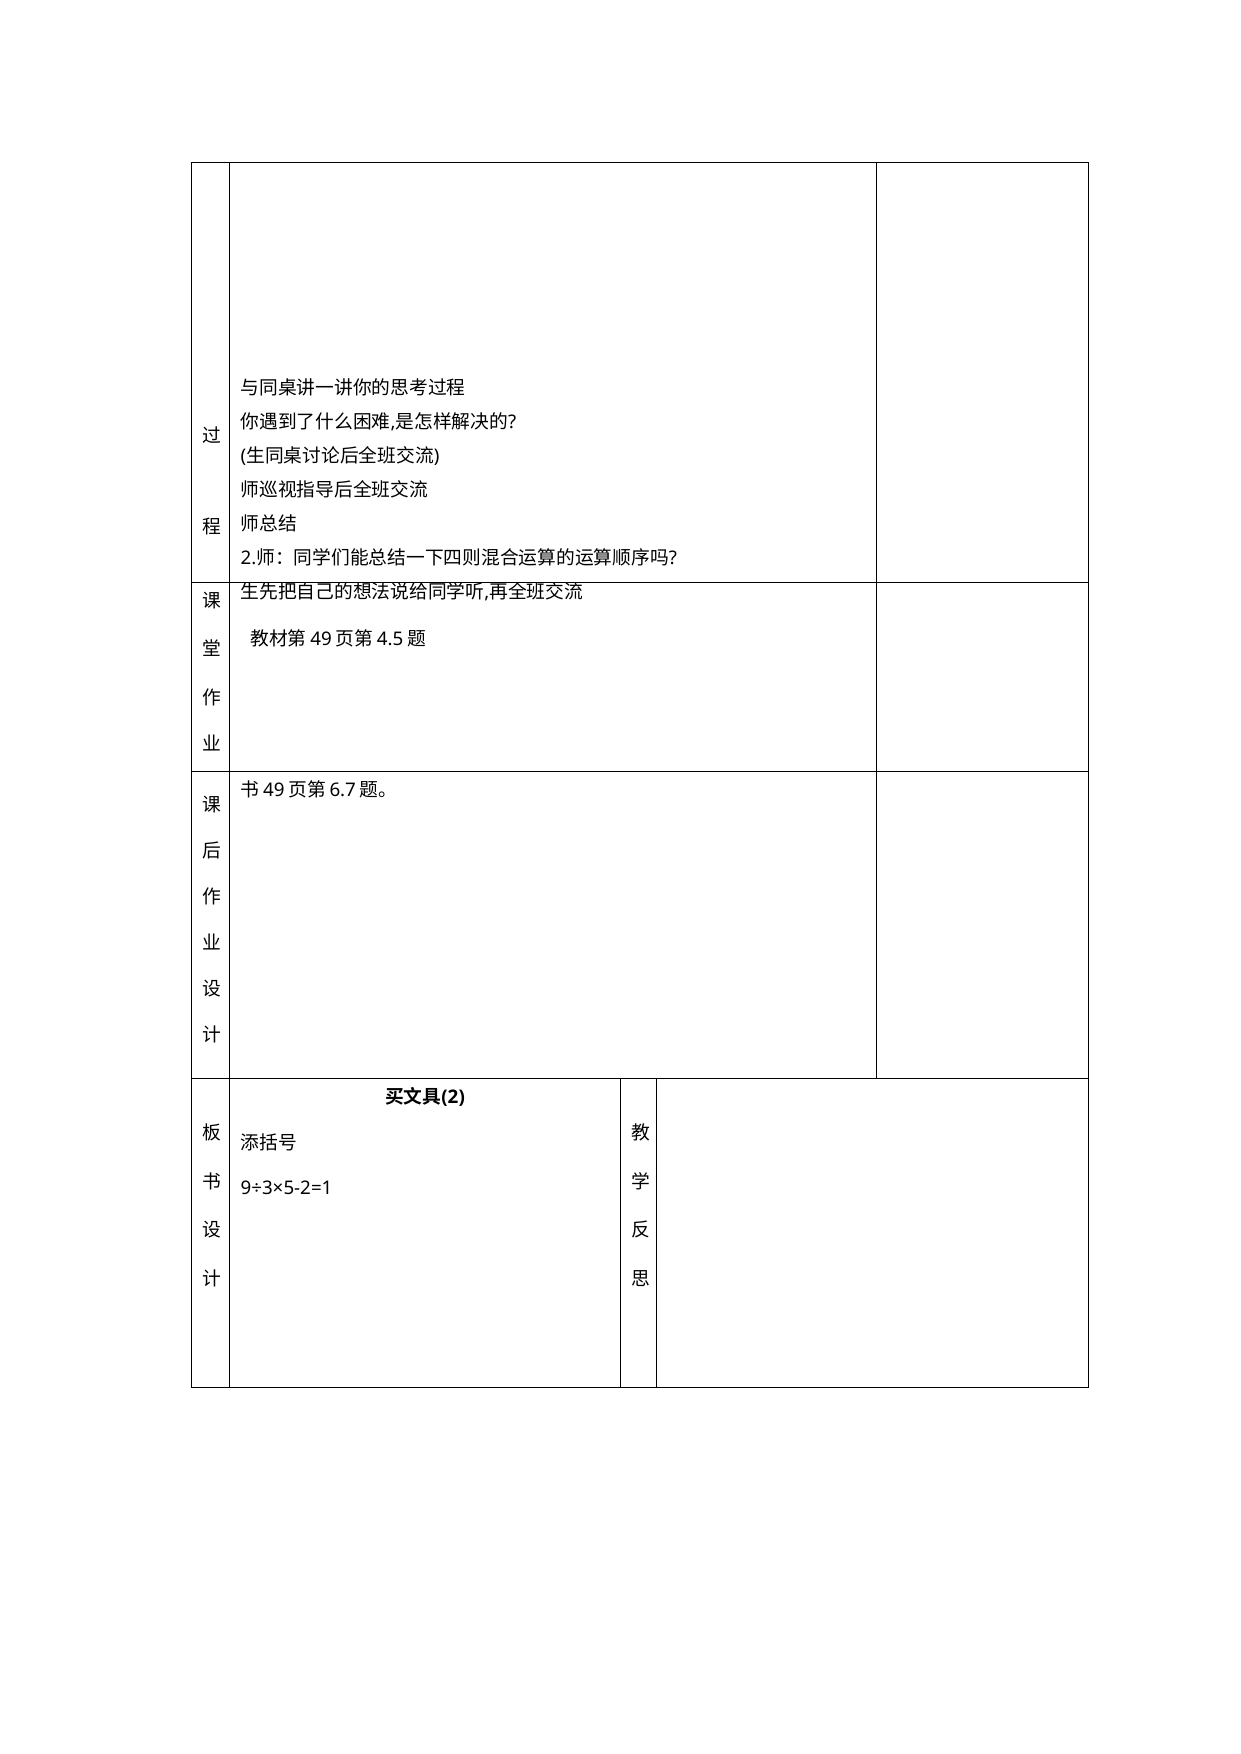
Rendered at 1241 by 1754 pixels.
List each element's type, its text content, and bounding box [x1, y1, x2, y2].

table_cell 教材第49页第4.5题 [230, 583, 876, 771]
table_cell 课 后 作 业 设 计 [192, 772, 229, 1078]
table_cell [657, 1079, 1088, 1387]
table_cell 书49页第6.7题。 [230, 772, 876, 1078]
table_cell 教学反思 [621, 1079, 656, 1387]
table_cell 板书设计 [192, 1079, 229, 1387]
table_cell [877, 583, 1088, 771]
table_cell [877, 772, 1088, 1078]
table_cell 课堂作 业 [192, 583, 229, 771]
table_cell [877, 163, 1088, 582]
table_cell 买文具(2) 添括号 9÷3×5-2=1 [230, 1079, 620, 1387]
